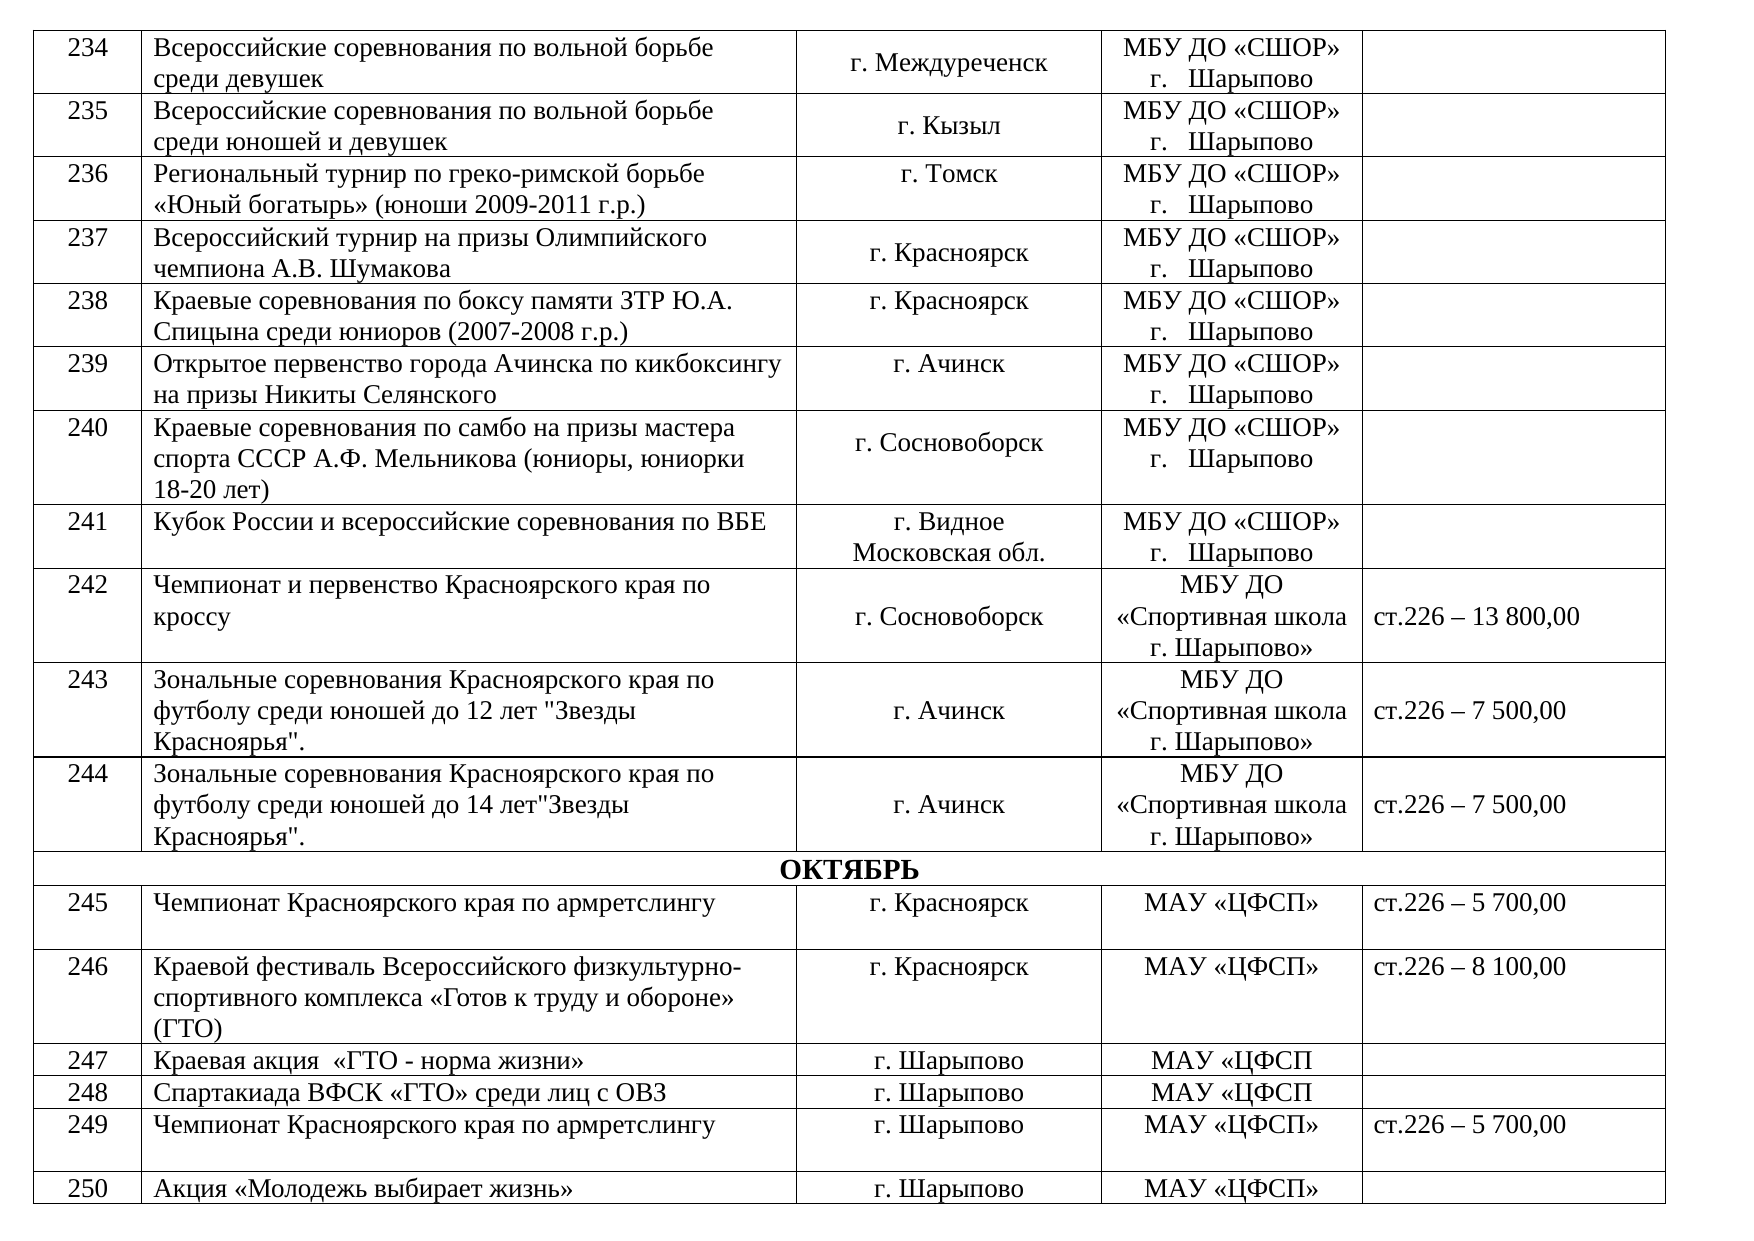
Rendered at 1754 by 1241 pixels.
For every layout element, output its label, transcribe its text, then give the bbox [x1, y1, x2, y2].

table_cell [1102, 31, 1362, 93]
table_cell г. Шарыпово [797, 1109, 1101, 1171]
table_cell 242 [34, 569, 141, 662]
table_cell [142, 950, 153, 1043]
table_cell МБУ ДО «СШОР» г. Шарыпово [1102, 284, 1362, 346]
table_cell г. Красноярск [797, 284, 1101, 346]
table_cell 244 [34, 758, 141, 851]
table_cell г. Шарыпово [797, 1076, 1101, 1108]
table_cell 240 [34, 411, 141, 504]
table_cell [1363, 505, 1665, 567]
table_cell Краевая акция «ГТО - норма жизни» [142, 1044, 796, 1075]
table_cell МБУ ДО «Спортивная школа г. Шарыпово» [1102, 663, 1362, 756]
table_cell МБУ ДО «Спортивная школа г. Шарыпово» [1102, 569, 1362, 662]
table_cell Кубок России и всероссийские соревнования по ВБЕ [142, 505, 796, 567]
table_cell Краевые соревнования по самбо на призы мастера спорта СССР А.Ф. Мельникова (юниоры, юниорки 18-20 лет) [142, 411, 796, 504]
table_cell МБУ ДО «СШОР» г. Шарыпово [1102, 411, 1362, 504]
table_cell 245 [34, 886, 141, 949]
table_cell г. Шарыпово [797, 1044, 1101, 1075]
table_cell г. Сосновоборск [797, 411, 1101, 504]
table_cell ст.226 – 7 500,00 [1363, 758, 1665, 851]
table_cell Зональные соревнования Красноярского края по футболу среди юношей до 14 лет"Звезды Красноярья". [142, 758, 796, 851]
table_cell Спартакиада ВФСК «ГТО» среди лиц с ОВЗ [142, 1076, 796, 1108]
table_cell Краевые соревнования по боксу памяти ЗТР Ю.А. Спицына среди юниоров (2007-2008 г.р.) [142, 284, 796, 346]
table_cell 239 [34, 347, 141, 409]
table_cell 249 [34, 1109, 141, 1171]
table_cell Зональные соревнования Красноярского края по футболу среди юношей до 12 лет "Звезды Красноярья". [142, 663, 796, 756]
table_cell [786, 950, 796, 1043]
table_cell Чемпионат Красноярского края по армретслингу [142, 1109, 796, 1171]
table_cell г. Красноярск [797, 950, 1101, 1043]
table_cell 238 [34, 284, 141, 346]
table_cell [1363, 31, 1665, 93]
table_cell ОКТЯБРЬ [34, 852, 1665, 885]
table_cell Чемпионат и первенство Красноярского края по кроссу [142, 569, 796, 662]
table_cell [1363, 411, 1665, 504]
table_cell 246 [34, 950, 141, 1043]
table_cell [1363, 94, 1665, 156]
table_cell ст.226 – 5 700,00 [1363, 886, 1665, 949]
table_cell 248 [34, 1076, 141, 1108]
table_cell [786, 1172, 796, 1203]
table_cell Всероссийские соревнования по вольной борьбе среди юношей и девушек [142, 94, 796, 156]
table_cell ст.226 – 13 800,00 [1363, 569, 1665, 662]
table_cell МБУ ДО «СШОР» г. Шарыпово [1102, 221, 1362, 283]
table_cell МБУ ДО «СШОР» г. Шарыпово [1102, 157, 1362, 219]
table_cell 234 [34, 31, 141, 93]
table_cell 250 [34, 1172, 141, 1203]
table_cell МБУ ДО «СШОР» г. Шарыпово [1102, 347, 1362, 409]
table_cell 241 [34, 505, 141, 567]
table_cell [1363, 221, 1665, 283]
table_cell 237 [34, 221, 141, 283]
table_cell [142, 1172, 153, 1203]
table_cell ст.226 – 5 700,00 [1363, 1109, 1665, 1171]
table_cell [1363, 347, 1665, 409]
table_cell МБУ ДО «СШОР» г. Шарыпово [1102, 505, 1362, 567]
table_cell 236 [34, 157, 141, 219]
table_cell Чемпионат Красноярского края по армретслингу [142, 886, 796, 949]
table_cell г. Сосновоборск [797, 569, 1101, 662]
table_cell МАУ «ЦФСП [1102, 1076, 1362, 1108]
table_cell Открытое первенство города Ачинска по кикбоксингу на призы Никиты Селянского [142, 347, 796, 409]
table_cell Всероссийские соревнования по вольной борьбе среди девушек [142, 31, 796, 93]
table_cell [1102, 94, 1362, 156]
table_cell Региональный турнир по греко-римской борьбе «Юный богатырь» (юноши 2009-2011 г.р.) [142, 157, 796, 219]
table_cell ст.226 – 8 100,00 [1363, 950, 1665, 1043]
table_cell г. Шарыпово [797, 1172, 1101, 1203]
table_cell МАУ «ЦФСП» [1102, 950, 1362, 1043]
table_cell МАУ «ЦФСП [1102, 1044, 1362, 1075]
table_cell МАУ «ЦФСП» [1102, 1109, 1362, 1171]
table_cell [1363, 1076, 1665, 1108]
table_cell [1363, 1044, 1665, 1075]
table_cell г. Междуреченск [797, 31, 1101, 93]
table_cell [1363, 157, 1665, 219]
table_cell г. Кызыл [797, 94, 1101, 156]
table_cell [1363, 1172, 1665, 1203]
table_cell г. Видное Московская обл. [797, 505, 1101, 567]
table_cell г. Красноярск [797, 221, 1101, 283]
table_cell [1363, 284, 1665, 346]
table_cell г. Томск [797, 157, 1101, 219]
table_cell г. Ачинск [797, 347, 1101, 409]
table_cell МАУ «ЦФСП» [1102, 886, 1362, 949]
table_cell 235 [34, 94, 141, 156]
table_cell г. Ачинск [797, 758, 1101, 851]
table_cell г. Ачинск [797, 663, 1101, 756]
table_cell МАУ «ЦФСП» [1102, 1172, 1362, 1203]
table_cell г. Красноярск [797, 886, 1101, 949]
table_cell 247 [34, 1044, 141, 1075]
table_cell МБУ ДО «Спортивная школа г. Шарыпово» [1102, 758, 1362, 851]
table_cell 243 [34, 663, 141, 756]
table_cell Всероссийский турнир на призы Олимпийского чемпиона А.В. Шумакова [142, 221, 796, 283]
table_cell ст.226 – 7 500,00 [1363, 663, 1665, 756]
